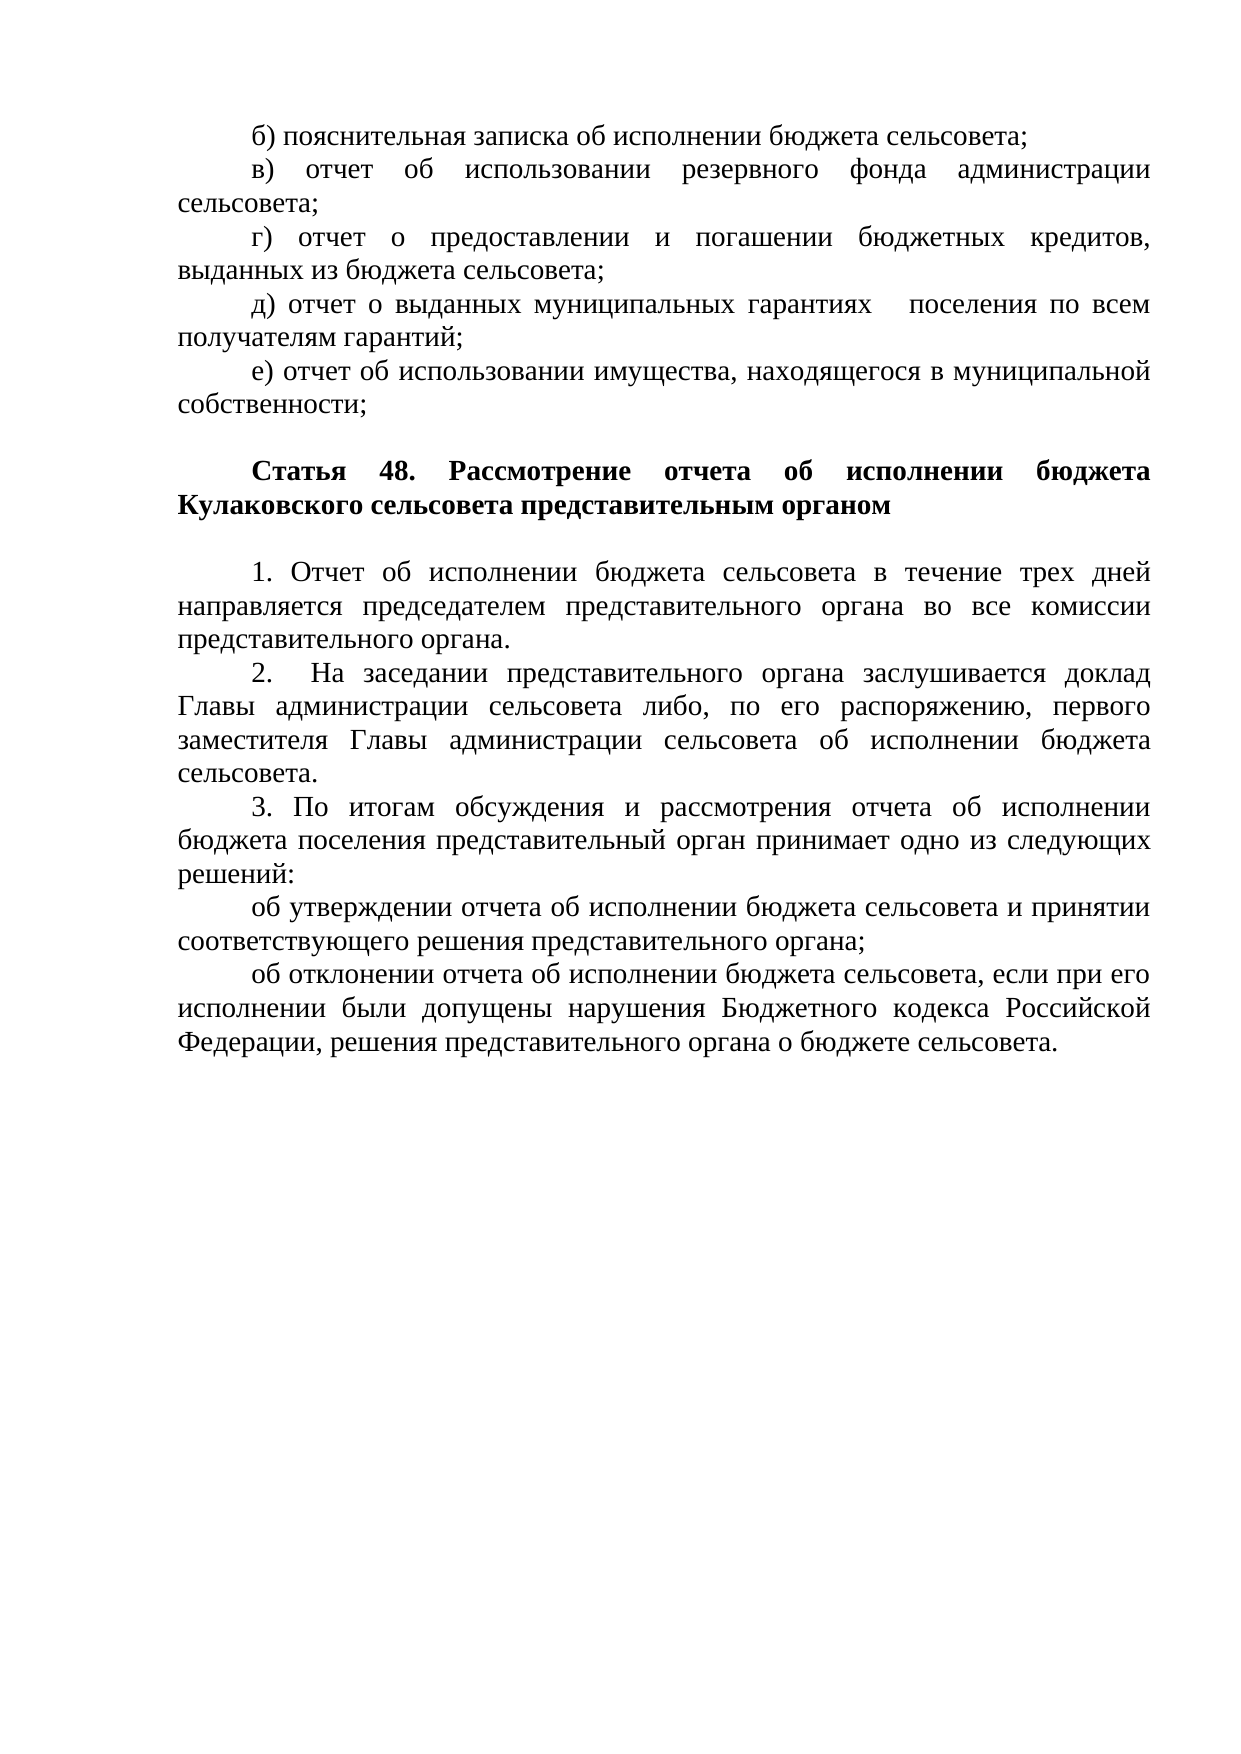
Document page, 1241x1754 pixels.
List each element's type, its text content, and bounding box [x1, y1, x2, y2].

text об утверждении отчета об исполнении бюджета сельсовета и принятии соответствующего решения представительного органа; [177, 889, 1152, 957]
text е) отчет об использовании имущества, находящегося в муниципальной собственности; [177, 353, 1152, 420]
text 1. Отчет об исполнении бюджета сельсовета в течение трех дней направляется председателем представительного органа во все комиссии представительного органа. [177, 554, 1152, 655]
text б) пояснительная записка об исполнении бюджета сельсовета; [177, 118, 1152, 152]
text 2. На заседании представительного органа заслушивается доклад Главы администрации сельсовета либо, по его распоряжению, первого заместителя Главы администрации сельсовета об исполнении бюджета сельсовета. [177, 655, 1152, 789]
text Статья 48. Рассмотрение отчета об исполнении бюджета Кулаковского сельсовета представительным органом [177, 453, 1152, 521]
text д) отчет о выданных муниципальных гарантиях поселения по всем получателям гарантий; [177, 286, 1152, 353]
text 3. По итогам обсуждения и рассмотрения отчета об исполнении бюджета поселения представительный орган принимает одно из следующих решений: [177, 789, 1152, 889]
text г) отчет о предоставлении и погашении бюджетных кредитов, выданных из бюджета сельсовета; [177, 219, 1152, 286]
text об отклонении отчета об исполнении бюджета сельсовета, если при его исполнении были допущены нарушения Бюджетного кодекса Российской Федерации, решения представительного органа о бюджете сельсовета. [177, 957, 1152, 1057]
text в) отчет об использовании резервного фонда администрации сельсовета; [177, 152, 1152, 219]
